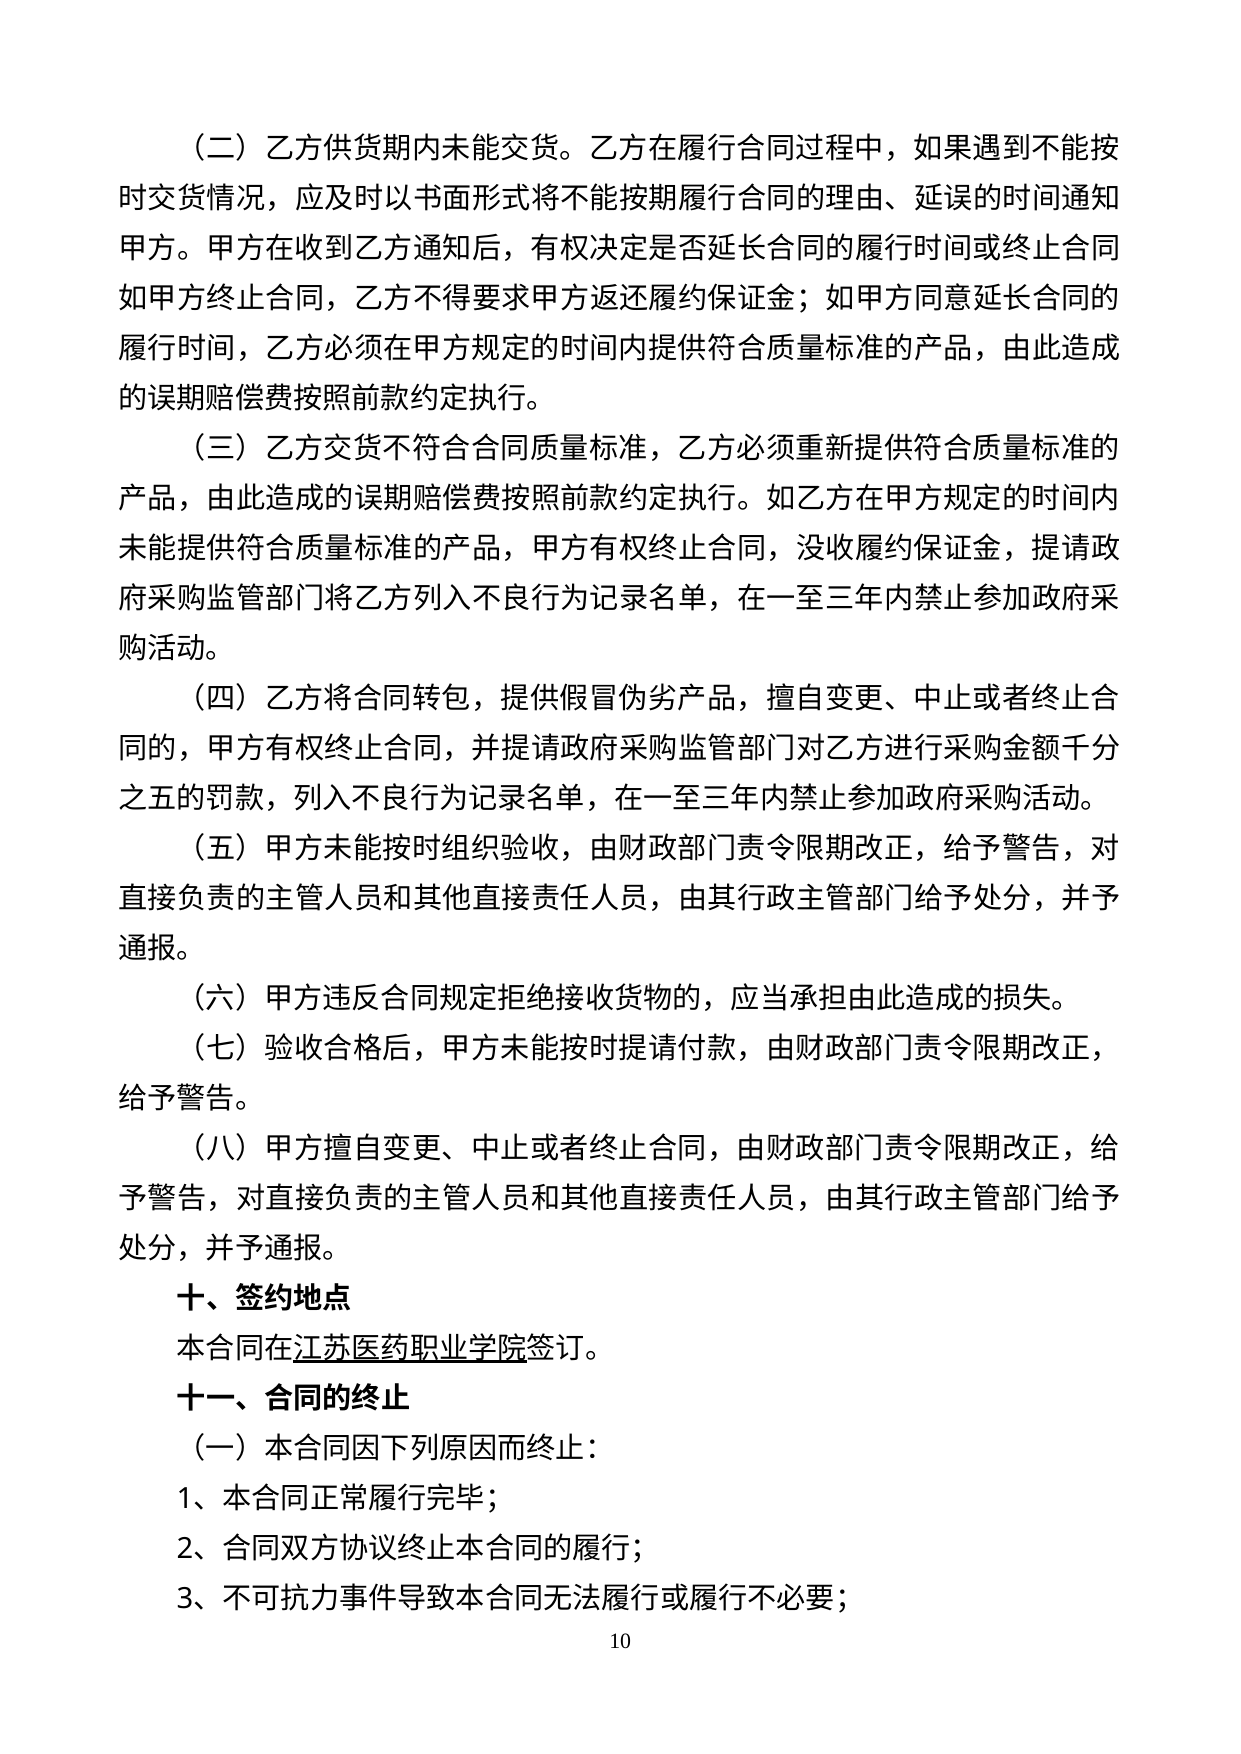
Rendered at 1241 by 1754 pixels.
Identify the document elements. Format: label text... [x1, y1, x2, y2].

text 十一、合同的终止 [118, 1368, 1122, 1418]
text （七）验收合格后，甲方未能按时提请付款，由财政部门责令限期改正， 给予警告。 [118, 1018, 1122, 1118]
text （三）乙方交货不符合合同质量标准，乙方必须重新提供符合质量标准的产品，由此造成的误期赔偿费按照前款约定执行。如乙方在甲方规定的时间内未能提供符合质量标准的产品，甲方有权终止合同，没收履约保证金，提请政府采购监管部门将乙方列入不良行为记录名单，在一至三年内禁止参加政府采购活动。 [118, 418, 1122, 668]
text 本合同在江苏医药职业学院签订。 [118, 1318, 1122, 1368]
text 十、签约地点 [118, 1268, 1122, 1318]
text （一）本合同因下列原因而终止： [118, 1418, 1122, 1468]
text 3、不可抗力事件导致本合同无法履行或履行不必要； [118, 1568, 1122, 1618]
text （五）甲方未能按时组织验收，由财政部门责令限期改正，给予警告，对直接负责的主管人员和其他直接责任人员，由其行政主管部门给予处分，并予通报。 [118, 818, 1122, 968]
text （八）甲方擅自变更、中止或者终止合同，由财政部门责令限期改正，给予警告，对直接负责的主管人员和其他直接责任人员，由其行政主管部门给予处分，并予通报。 [118, 1118, 1122, 1268]
text 2、合同双方协议终止本合同的履行； [118, 1518, 1122, 1568]
text （四）乙方将合同转包，提供假冒伪劣产品，擅自变更、中止或者终止合同的，甲方有权终止合同，并提请政府采购监管部门对乙方进行采购金额千分之五的罚款，列入不良行为记录名单，在一至三年内禁止参加政府采购活动。 [118, 668, 1122, 818]
text （二）乙方供货期内未能交货。乙方在履行合同过程中，如果遇到不能按时交货情况，应及时以书面形式将不能按期履行合同的理由、延误的时间通知 甲方。甲方在收到乙方通知后，有权决定是否延长合同的履行时间或终止合同。如甲方终止合同，乙方不得要求甲方返还履约保证金；如甲方同意延长合同的 履行时间，乙方必须在甲方规定的时间内提供符合质量标准的产品，由此造成的误期赔偿费按照前款约定执行。 [118, 118, 1122, 418]
text 1、本合同正常履行完毕； [118, 1468, 1122, 1518]
text （六）甲方违反合同规定拒绝接收货物的，应当承担由此造成的损失。 [118, 968, 1122, 1018]
